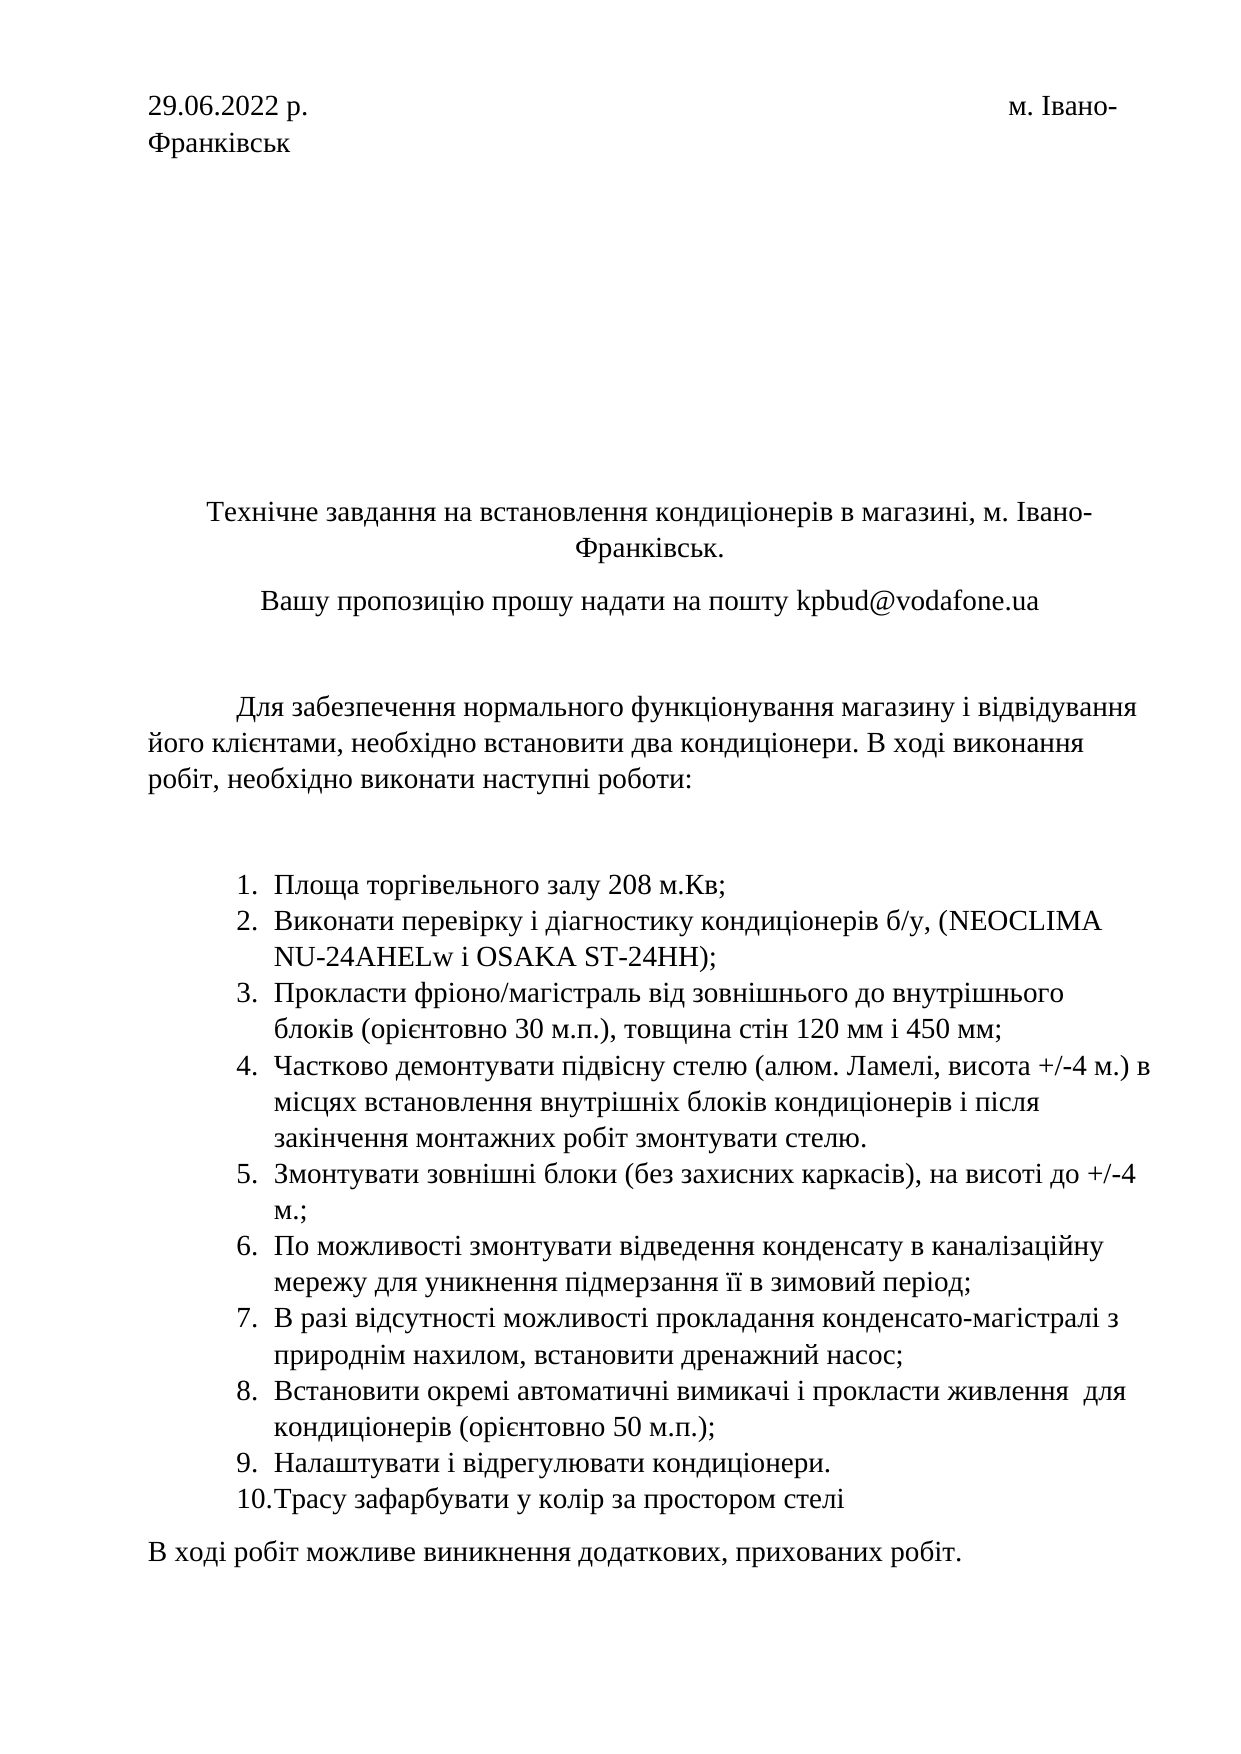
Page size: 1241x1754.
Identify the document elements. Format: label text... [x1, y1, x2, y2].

list Налаштувати і відрегулювати кондиціонери. [236, 1445, 1152, 1479]
text Технічне завдання на встановлення кондиціонерів в магазині, м. Івано-Франківськ. [148, 494, 1152, 564]
list В разі відсутності можливості прокладання конденсато-магістралі з природнім нахилом, встановити дренажний насос; [236, 1301, 1152, 1370]
list Прокласти фріоно/магістраль від зовнішнього до внутрішнього блоків (орієнтовно 30 м.п.), товщина стін 120 мм і 450 мм; [236, 975, 1152, 1045]
text В ході робіт можливе виникнення додаткових, прихованих робіт. [148, 1534, 1152, 1568]
list Частково демонтувати підвісну стелю (алюм. Ламелі, висота +/-4 м.) в місцях встановлення внутрішніх блоків кондиціонерів і після закінчення монтажних робіт змонтувати стелю. [236, 1048, 1152, 1153]
list По можливості змонтувати відведення конденсату в каналізаційну мережу для уникнення підмерзання її в зимовий період; [236, 1228, 1152, 1298]
list Виконати перевірку і діагностику кондиціонерів б/у, (NEOCLIMA NU-24AHELw і OSAKA ST-24HH); [236, 903, 1152, 973]
list Площа торгівельного залу 208 м.Кв; [236, 867, 1152, 900]
list Встановити окремі автоматичні вимикачі і прокласти живлення для кондиціонерів (орієнтовно 50 м.п.); [236, 1373, 1152, 1443]
list Змонтувати зовнішні блоки (без захисних каркасів), на висоті до +/-4 м.; [236, 1156, 1152, 1226]
list Трасу зафарбувати у колір за простором стелі [236, 1481, 1152, 1515]
text 29.06.2022 р. м. Івано-Франківськ [148, 88, 1152, 158]
text Для забезпечення нормального функціонування магазину і відвідування його клієнтами, необхідно встановити два кондиціонери. В ході виконання робіт, необхідно виконати наступні роботи: [148, 689, 1152, 795]
text Вашу пропозицію прошу надати на пошту kpbud@vodafone.ua [148, 583, 1152, 617]
